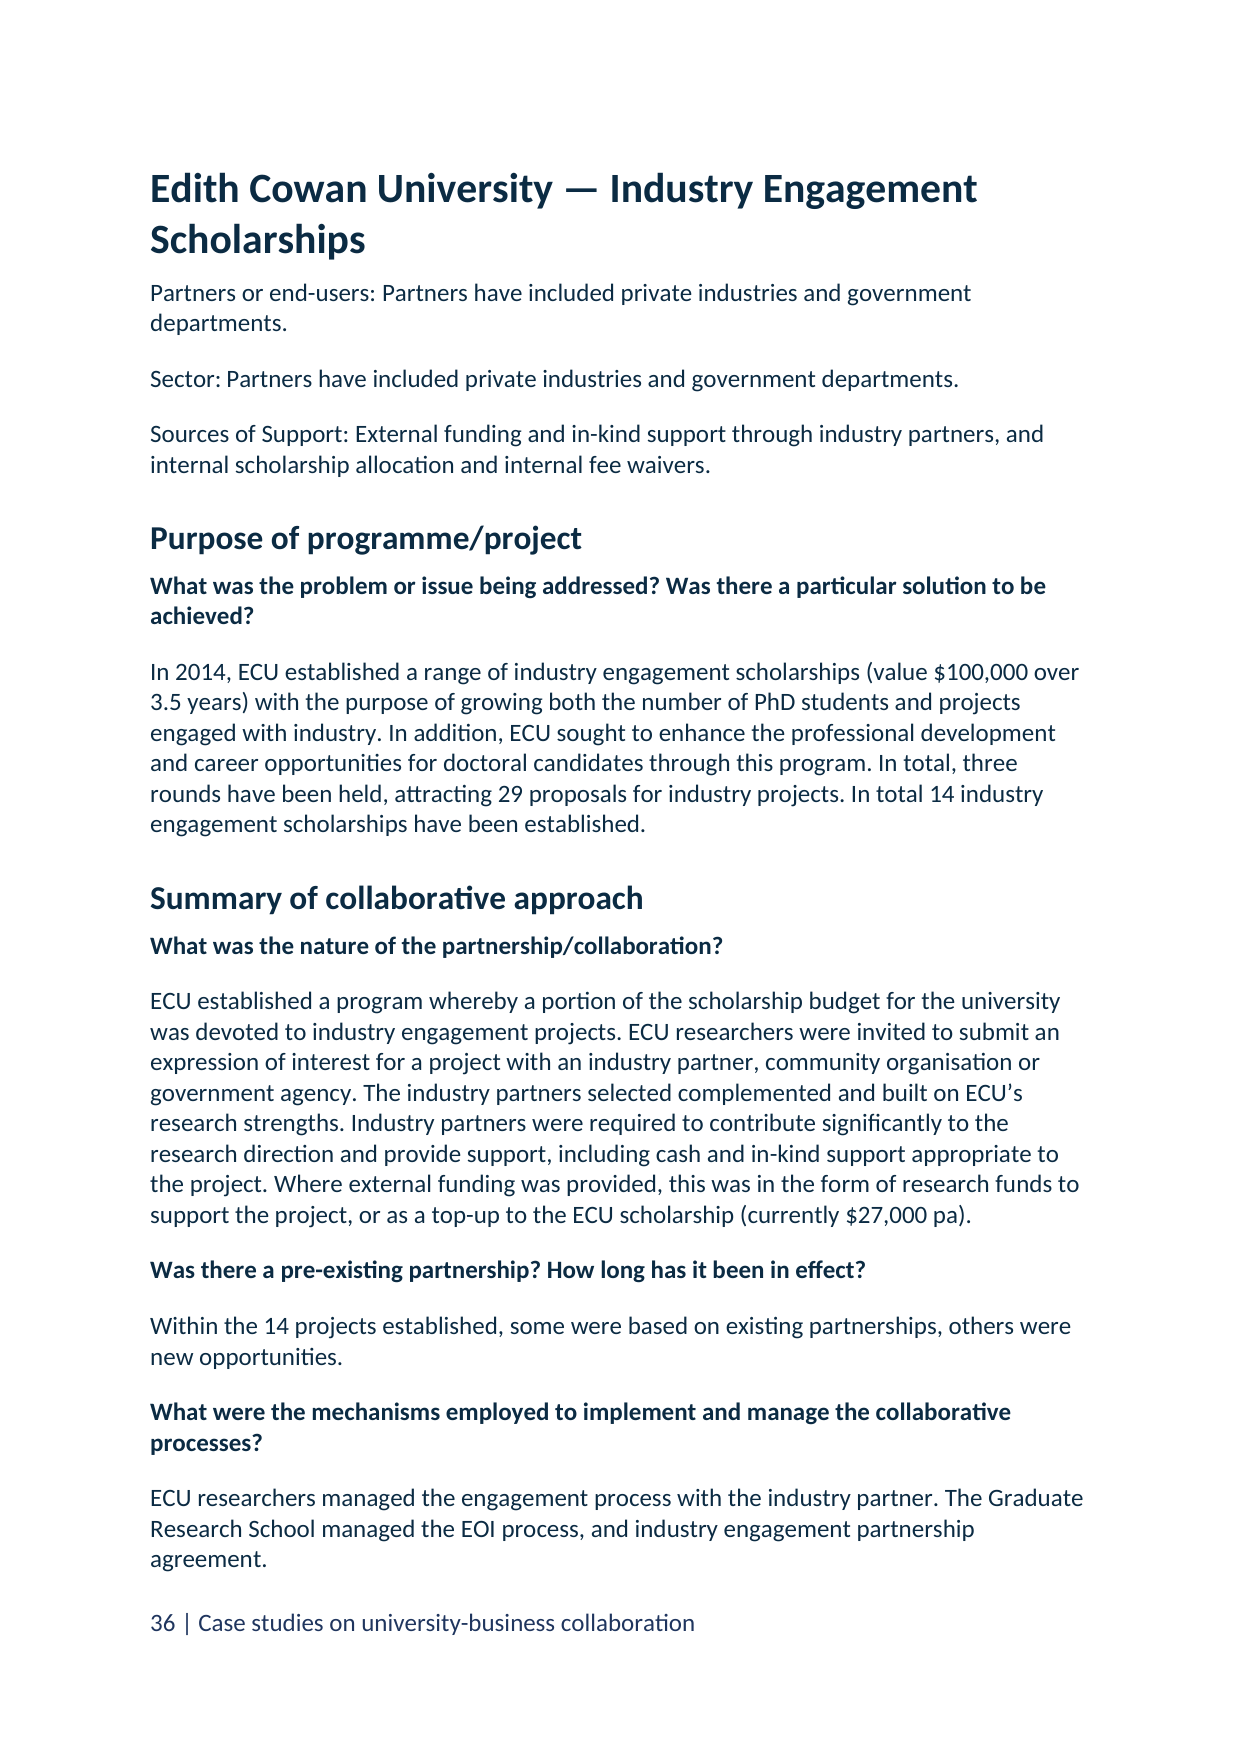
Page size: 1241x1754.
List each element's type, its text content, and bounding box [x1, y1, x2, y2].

subtitle Edith Cowan University — Industry Engagement Scholarships [150, 162, 1090, 264]
subtitle Summary of collaborative approach [150, 877, 1090, 917]
text Within the 14 projects established, some were based on existing partnerships, others were new opportunities. [150, 1310, 1090, 1371]
text ECU established a program whereby a portion of the scholarship budget for the university was devoted to industry engagement projects. ECU researchers were invited to submit an expression of interest for a project with an industry partner, community organisation or government agency. The industry partners selected complemented and built on ECU’s research strengths. Industry partners were required to contribute significantly to the research direction and provide support, including cash and in-kind support appropriate to the project. Where external funding was provided, this was in the form of research funds to support the project, or as a top-up to the ECU scholarship (currently $27,000 pa). [150, 985, 1090, 1229]
text What were the mechanisms employed to implement and manage the collaborative processes? [150, 1396, 1090, 1457]
text What was the problem or issue being addressed? Was there a particular solution to be achieved? [150, 570, 1090, 631]
text Sector: Partners have included private industries and government departments. [150, 363, 1090, 393]
text Partners or end-users: Partners have included private industries and government departments. [150, 277, 1090, 338]
text ECU researchers managed the engagement process with the industry partner. The Graduate Research School managed the EOI process, and industry engagement partnership agreement. [150, 1482, 1090, 1574]
text In 2014, ECU established a range of industry engagement scholarships (value $100,000 over 3.5 years) with the purpose of growing both the number of PhD students and projects engaged with industry. In addition, ECU sought to enhance the professional development and career opportunities for doctoral candidates through this program. In total, three rounds have been held, attracting 29 proposals for industry projects. In total 14 industry engagement scholarships have been established. [150, 656, 1090, 839]
text What was the nature of the partnership/collaboration? [150, 930, 1090, 960]
text Sources of Support: External funding and in-kind support through industry partners, and internal scholarship allocation and internal fee waivers. [150, 418, 1090, 479]
text Was there a pre-existing partnership? How long has it been in effect? [150, 1254, 1090, 1285]
subtitle Purpose of programme/project [150, 517, 1090, 557]
